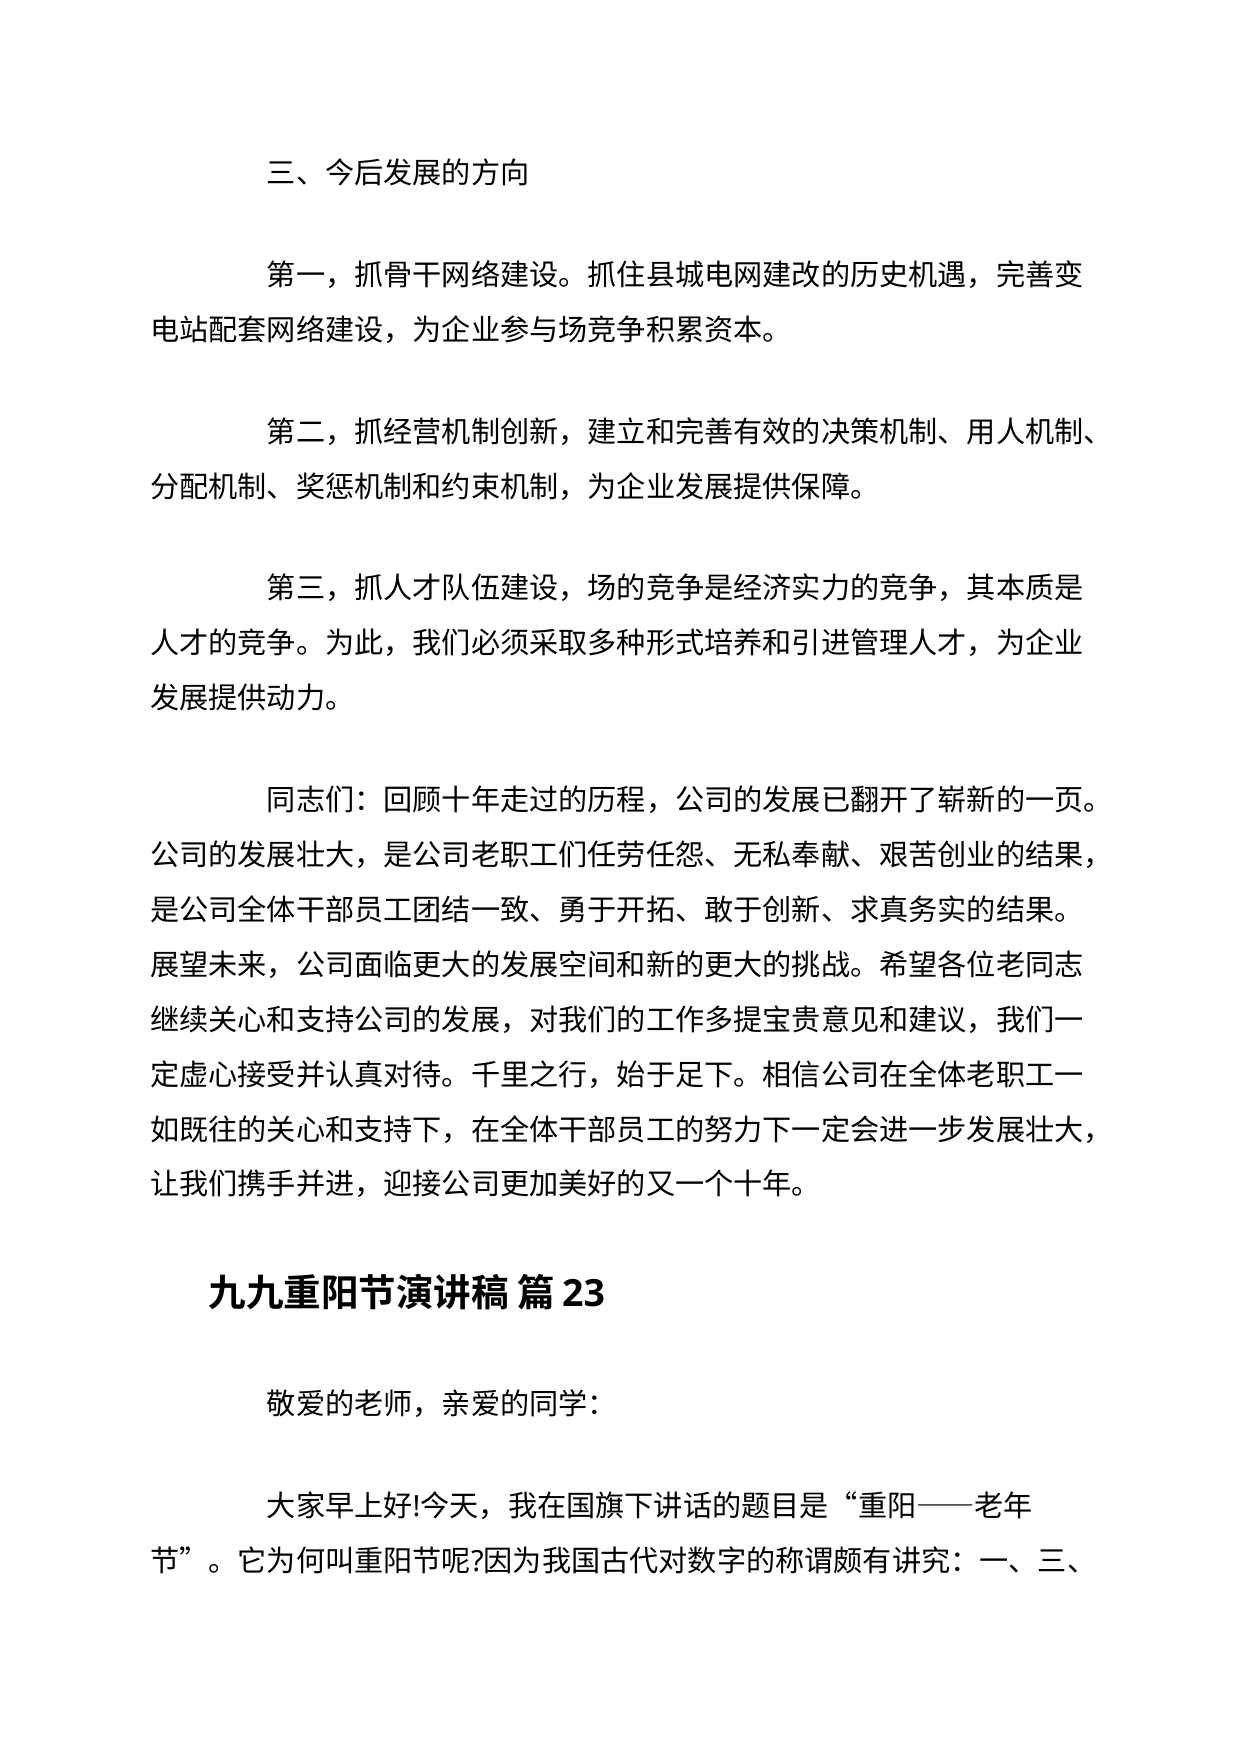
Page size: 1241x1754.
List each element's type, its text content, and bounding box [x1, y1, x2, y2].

text 第一，抓骨干网络建设。抓住县城电网建改的历史机遇，完善变电站配套网络建设，为企业参与场竞争积累资本。 [150, 252, 1090, 349]
text 第二，抓经营机制创新，建立和完善有效的决策机制、用人机制、分配机制、奖惩机制和约束机制，为企业发展提供保障。 [150, 408, 1090, 506]
text 敬爱的老师，亲爱的同学： [150, 1380, 1090, 1423]
text 同志们：回顾十年走过的历程，公司的发展已翻开了崭新的一页。公司的发展壮大，是公司老职工们任劳任怨、无私奉献、艰苦创业的结果，是公司全体干部员工团结一致、勇于开拓、敢于创新、求真务实的结果。展望未来，公司面临更大的发展空间和新的更大的挑战。希望各位老同志继续关心和支持公司的发展，对我们的工作多提宝贵意见和建议，我们一定虚心接受并认真对待。千里之行，始于足下。相信公司在全体老职工一如既往的关心和支持下，在全体干部员工的努力下一定会进一步发展壮大，让我们携手并进，迎接公司更加美好的又一个十年。 [150, 777, 1090, 1203]
text 三、今后发展的方向 [150, 150, 1090, 192]
text 九九重阳节演讲稿 篇23 [150, 1263, 1090, 1317]
text 第三，抓人才队伍建设，场的竞争是经济实力的竞争，其本质是人才的竞争。为此，我们必须采取多种形式培养和引进管理人才，为企业发展提供动力。 [150, 565, 1090, 717]
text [150, 1482, 1090, 1579]
